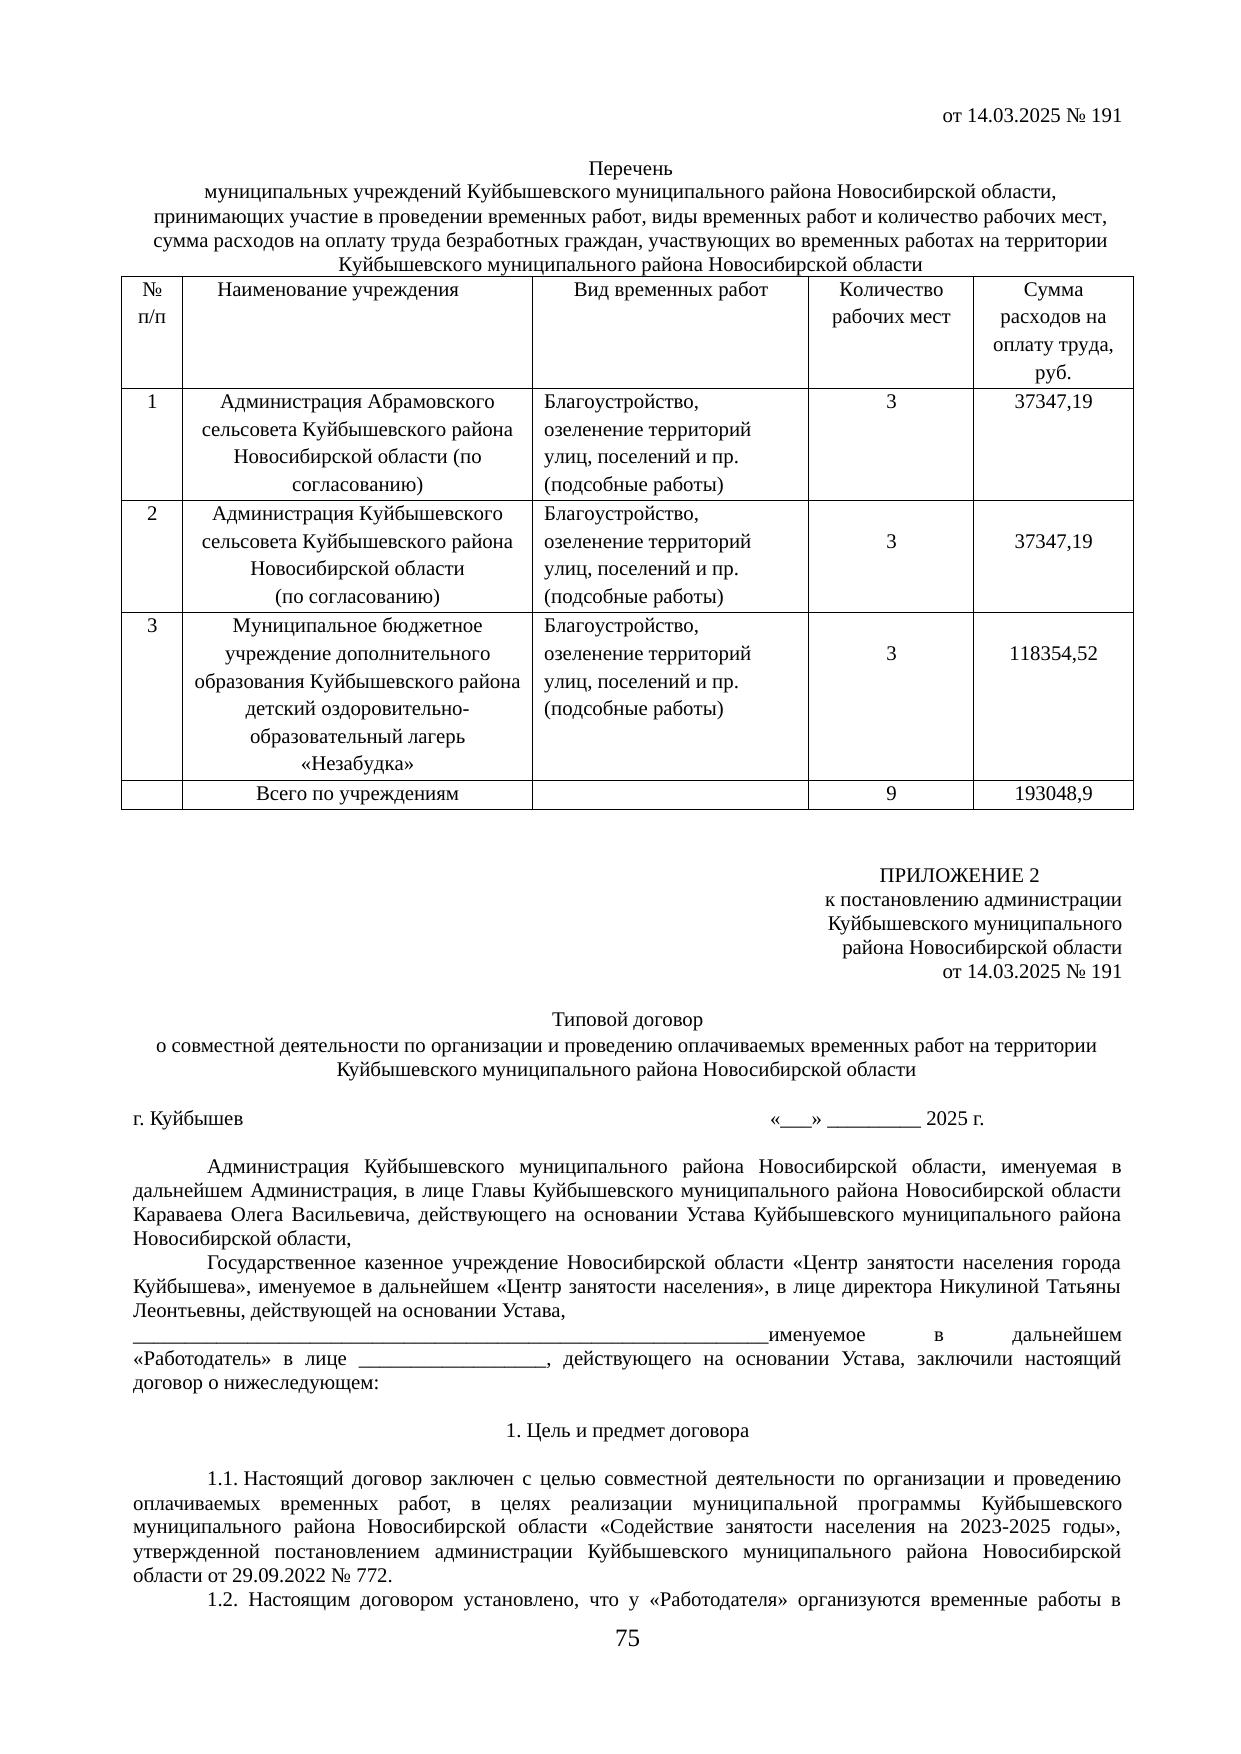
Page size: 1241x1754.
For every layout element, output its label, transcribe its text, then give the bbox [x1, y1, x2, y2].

text к постановлению администрации [133, 887, 1122, 911]
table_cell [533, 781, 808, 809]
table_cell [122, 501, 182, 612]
text Типовой договор [133, 1007, 1122, 1031]
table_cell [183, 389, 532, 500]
text 1.1. Настоящий договор заключен с целью совместной деятельности по организации и проведению оплачиваемых временных работ, в целях реализации муниципальной программы Куйбышевского муниципального района Новосибирской области «Содействие занятости населения на 2023-2025 годы», утвержденной постановлением администрации Куйбышевского муниципального района Новосибирской области от 29.09.2022 № 772. [133, 1466, 1122, 1587]
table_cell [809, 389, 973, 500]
text от 14.03.2025 № 191 [133, 959, 1122, 983]
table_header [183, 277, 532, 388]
text Перечень [140, 155, 1121, 179]
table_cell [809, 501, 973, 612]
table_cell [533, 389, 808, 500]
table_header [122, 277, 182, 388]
text ПРИЛОЖЕНИЕ 2 [723, 863, 1122, 887]
text Государственное казенное учреждение Новосибирской области «Центр занятости населения города Куйбышева», именуемое в дальнейшем «Центр занятости населения», в лице директора Никулиной Татьяны Леонтьевны, действующей на основании Устава, [133, 1250, 1122, 1322]
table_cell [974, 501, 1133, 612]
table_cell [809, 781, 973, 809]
text 1. Цель и предмет договора [133, 1418, 1122, 1442]
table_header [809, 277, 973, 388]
text района Новосибирской области [133, 935, 1122, 959]
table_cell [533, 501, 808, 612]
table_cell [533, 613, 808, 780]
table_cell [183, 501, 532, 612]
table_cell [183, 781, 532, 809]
text Администрация Куйбышевского муниципального района Новосибирской области, именуемая в дальнейшем Администрация, в лице Главы Куйбышевского муниципального района Новосибирской области Караваева Олега Васильевича, действующего на основании Устава Куйбышевского муниципального района Новосибирской области, [133, 1153, 1122, 1250]
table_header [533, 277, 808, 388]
text от 14.03.2025 № 191 [133, 103, 1122, 127]
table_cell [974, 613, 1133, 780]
text г. Куйбышев «___» _________ 2025 г. [133, 1105, 1122, 1129]
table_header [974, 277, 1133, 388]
text муниципальных учреждений Куйбышевского муниципального района Новосибирской области, принимающих участие в проведении временных работ, виды временных работ и количество рабочих мест, сумма расходов на оплату труда безработных граждан, участвующих во временных работах на территории Куйбышевского муниципального района Новосибирской области [140, 179, 1121, 276]
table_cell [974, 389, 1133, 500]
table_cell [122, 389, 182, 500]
text Куйбышевского муниципального [133, 911, 1122, 935]
text о совместной деятельности по организации и проведению оплачиваемых временных работ на территории Куйбышевского муниципального района Новосибирской области [133, 1033, 1120, 1081]
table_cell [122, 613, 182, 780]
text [133, 1587, 1122, 1611]
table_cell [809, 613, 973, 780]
text _____________________________________________________________именуемое в дальнейшем «Работодатель» в лице __________________, действующего на основании Устава, заключили настоящий договор о нижеследующем: [133, 1322, 1122, 1394]
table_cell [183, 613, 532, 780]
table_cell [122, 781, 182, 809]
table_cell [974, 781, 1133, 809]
